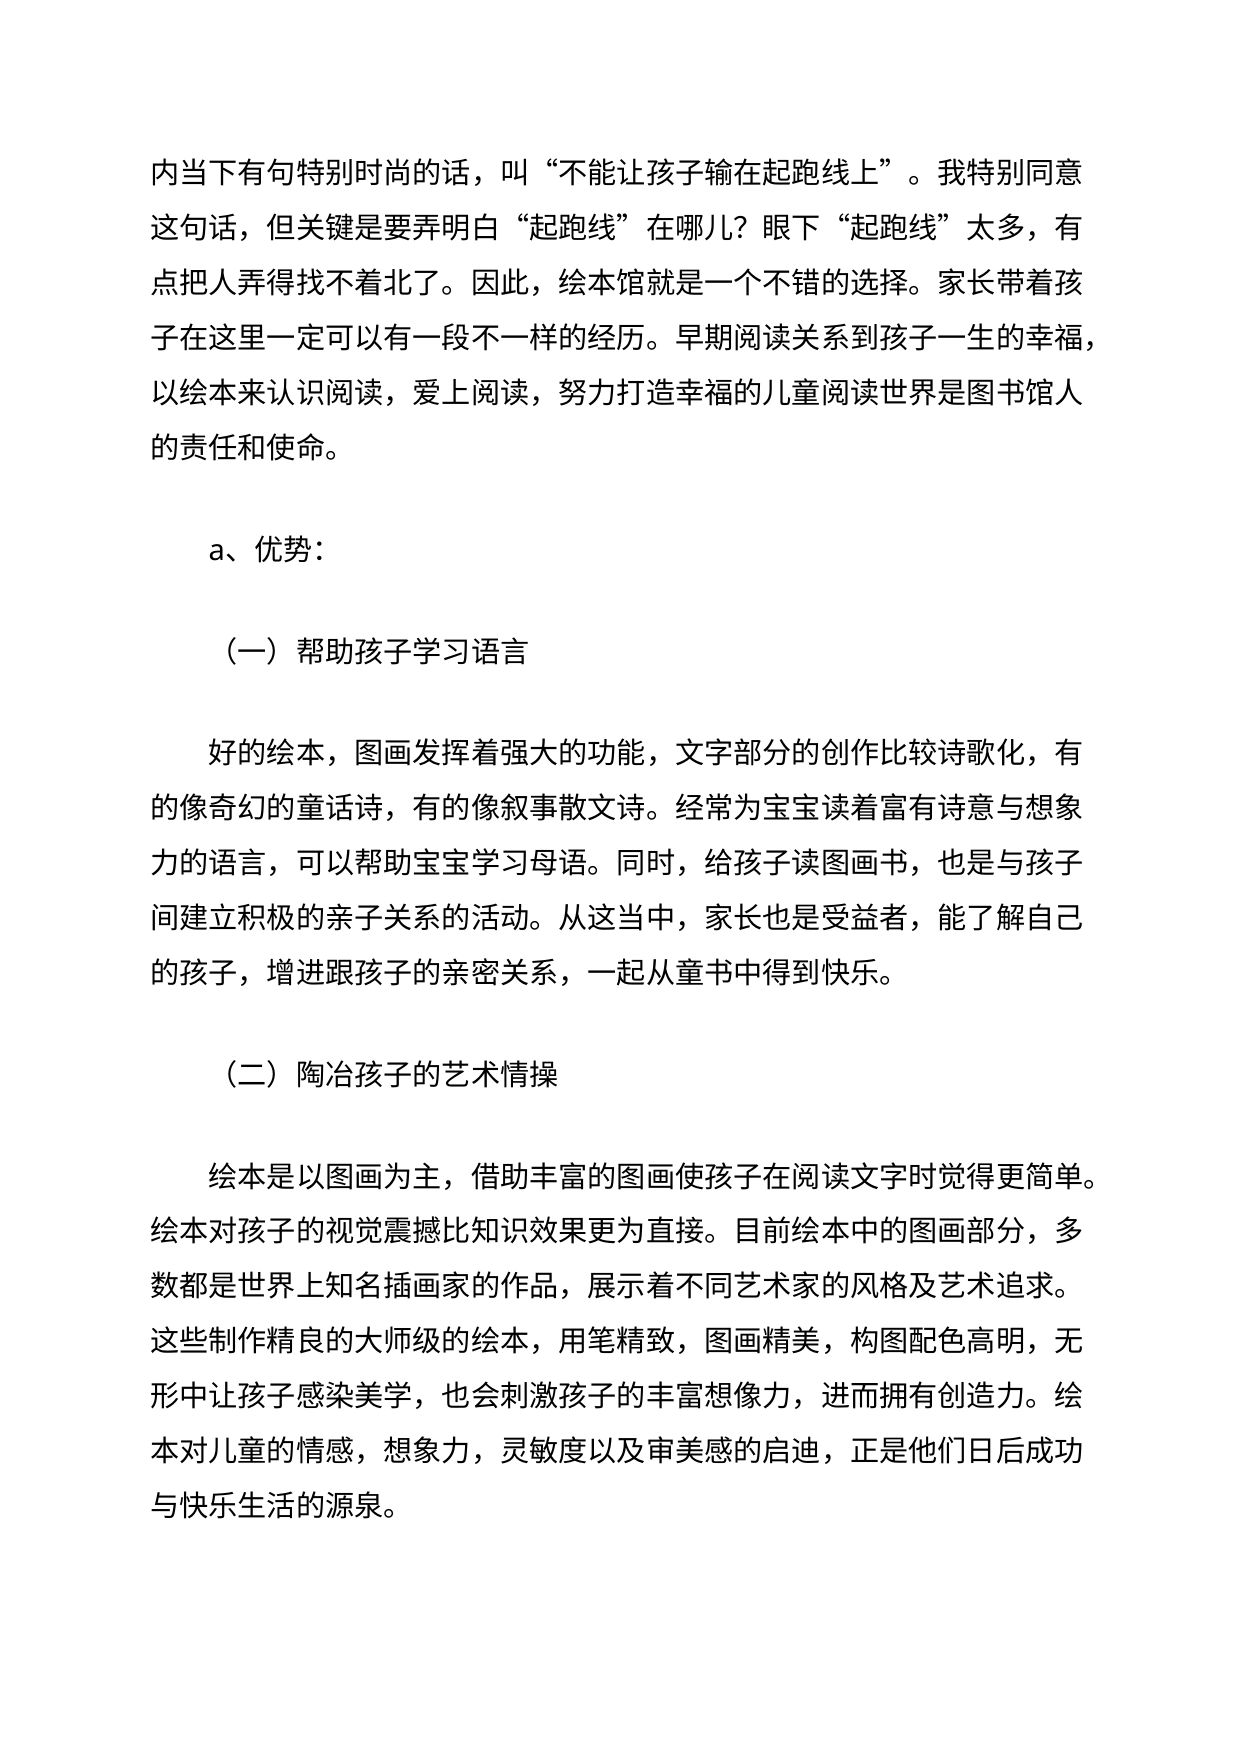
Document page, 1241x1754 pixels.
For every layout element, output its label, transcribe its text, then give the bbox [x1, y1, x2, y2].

text （一）帮助孩子学习语言 [150, 628, 1090, 671]
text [150, 150, 1090, 467]
text （二）陶冶孩子的艺术情操 [150, 1051, 1090, 1094]
text 绘本是以图画为主，借助丰富的图画使孩子在阅读文字时觉得更简单。绘本对孩子的视觉震撼比知识效果更为直接。目前绘本中的图画部分，多数都是世界上知名插画家的作品，展示着不同艺术家的风格及艺术追求。这些制作精良的大师级的绘本，用笔精致，图画精美，构图配色高明，无形中让孩子感染美学，也会刺激孩子的丰富想像力，进而拥有创造力。绘本对儿童的情感，想象力，灵敏度以及审美感的启迪，正是他们日后成功与快乐生活的源泉。 [150, 1153, 1090, 1525]
text a、优势： [150, 526, 1090, 569]
text 好的绘本，图画发挥着强大的功能，文字部分的创作比较诗歌化，有的像奇幻的童话诗，有的像叙事散文诗。经常为宝宝读着富有诗意与想象力的语言，可以帮助宝宝学习母语。同时，给孩子读图画书，也是与孩子间建立积极的亲子关系的活动。从这当中，家长也是受益者，能了解自己的孩子，增进跟孩子的亲密关系，一起从童书中得到快乐。 [150, 730, 1090, 992]
